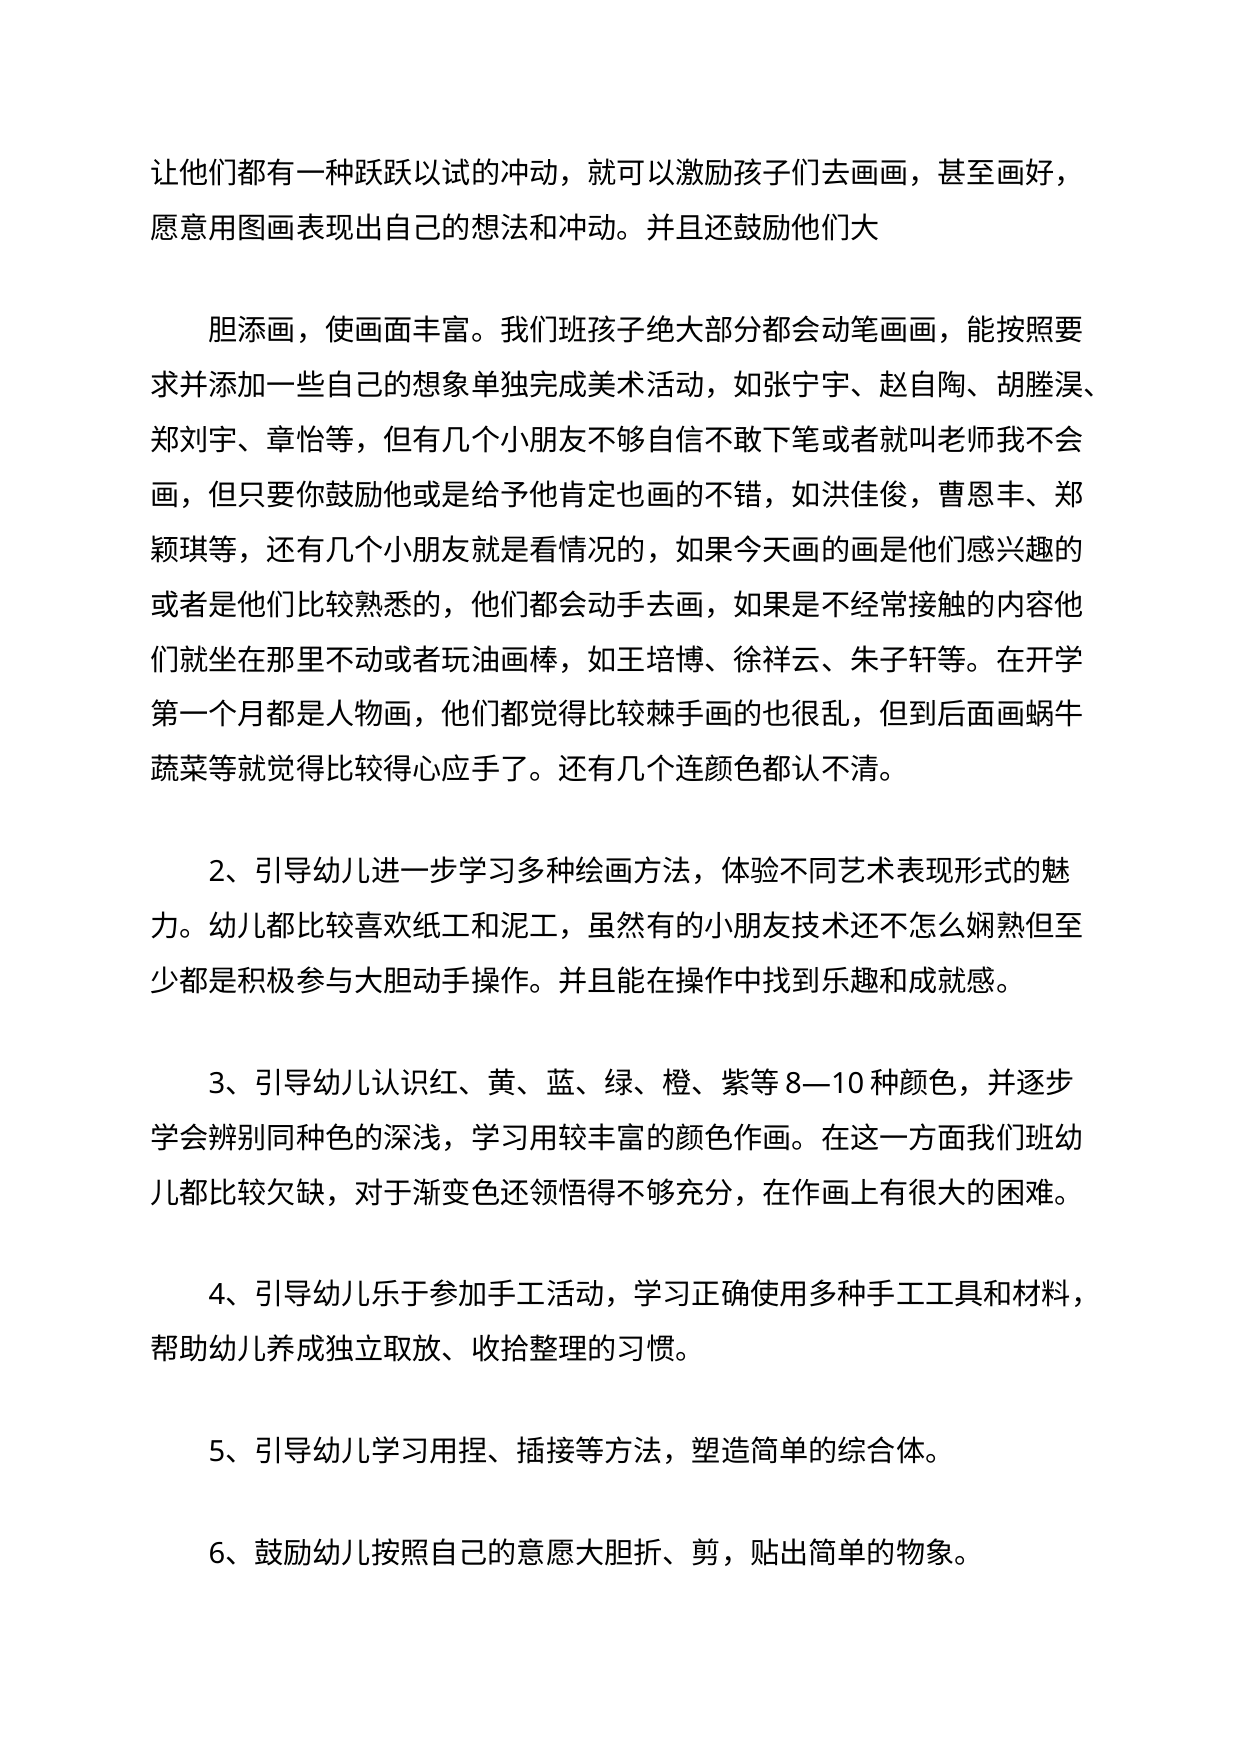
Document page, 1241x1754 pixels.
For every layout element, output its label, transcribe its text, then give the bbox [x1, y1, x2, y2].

text 胆添画，使画面丰富。我们班孩子绝大部分都会动笔画画，能按照要求并添加一些自己的想象单独完成美术活动，如张宁宇、赵自陶、胡塍淏、郑刘宇、章怡等，但有几个小朋友不够自信不敢下笔或者就叫老师我不会画，但只要你鼓励他或是给予他肯定也画的不错，如洪佳俊，曹恩丰、郑颖琪等，还有几个小朋友就是看情况的，如果今天画的画是他们感兴趣的或者是他们比较熟悉的，他们都会动手去画，如果是不经常接触的内容他们就坐在那里不动或者玩油画棒，如王培博、徐祥云、朱子轩等。在开学第一个月都是人物画，他们都觉得比较棘手画的也很乱，但到后面画蜗牛蔬菜等就觉得比较得心应手了。还有几个连颜色都认不清。 [150, 307, 1090, 788]
text 5、引导幼儿学习用捏、插接等方法，塑造简单的综合体。 [150, 1428, 1090, 1470]
text 6、鼓励幼儿按照自己的意愿大胆折、剪，贴出简单的物象。 [150, 1530, 1090, 1572]
text 3、引导幼儿认识红、黄、蓝、绿、橙、紫等8—10种颜色，并逐步学会辨别同种色的深浅，学习用较丰富的颜色作画。在这一方面我们班幼儿都比较欠缺，对于渐变色还领悟得不够充分，在作画上有很大的困难。 [150, 1059, 1090, 1211]
text 4、引导幼儿乐于参加手工活动，学习正确使用多种手工工具和材料，帮助幼儿养成独立取放、收拾整理的习惯。 [150, 1271, 1090, 1368]
text 2、引导幼儿进一步学习多种绘画方法，体验不同艺术表现形式的魅力。幼儿都比较喜欢纸工和泥工，虽然有的小朋友技术还不怎么娴熟但至少都是积极参与大胆动手操作。并且能在操作中找到乐趣和成就感。 [150, 848, 1090, 1000]
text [150, 150, 1090, 247]
